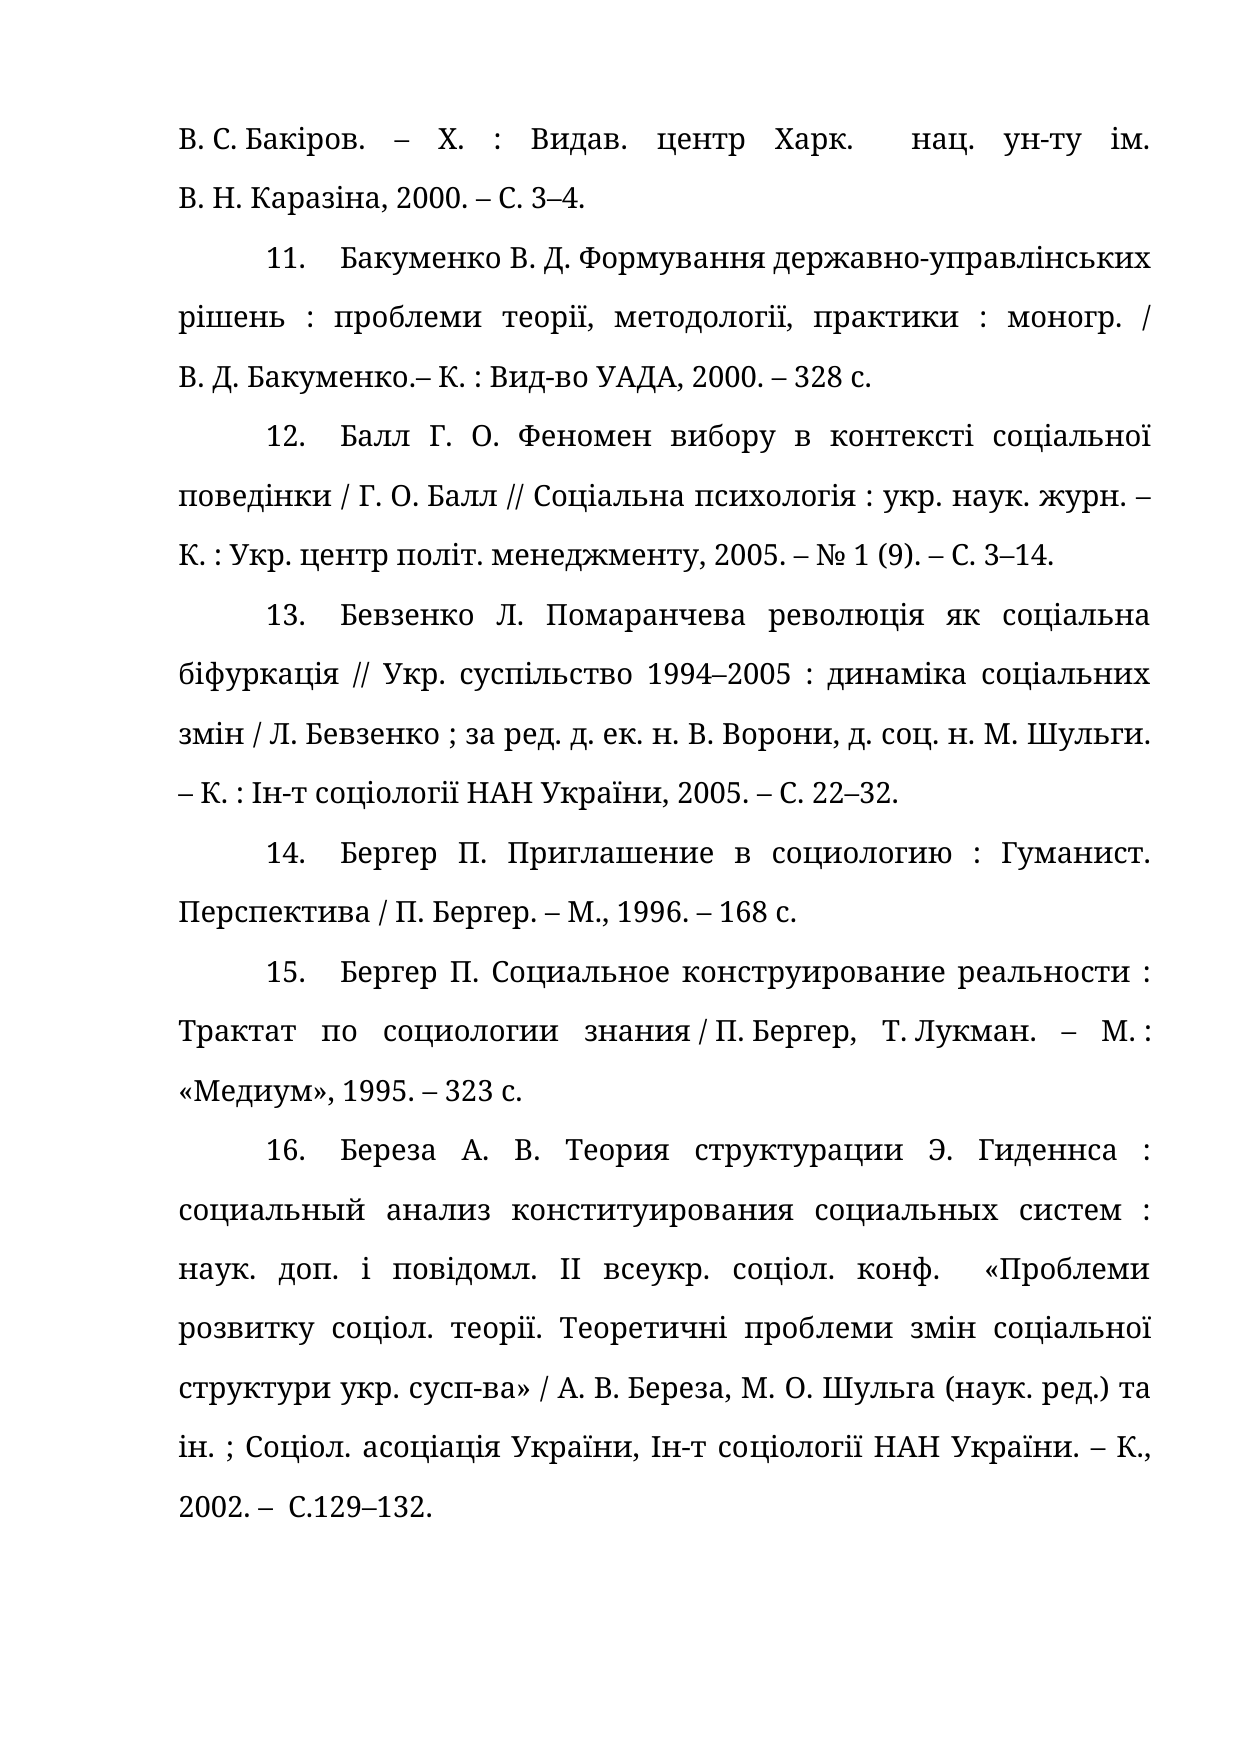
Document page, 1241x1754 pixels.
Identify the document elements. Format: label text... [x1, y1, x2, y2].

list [178, 118, 1152, 217]
list Бевзенко Л. Помаранчева революція як соціальна біфуркація // Укр. суспільство 1994–2005 : динаміка соціальних змін / Л. Бевзенко ; за ред. д. ек. н. В. Ворони, д. соц. н. М. Шульги. – К. : Ін-т соціології НАН України, 2005. – С. 22–32. [178, 594, 1152, 812]
list Бергер П. Приглашение в социологию : Гуманист. Перспектива / П. Бергер. – М., 1996. – 168 с. [178, 832, 1152, 931]
list Береза А. В. Теория структурации Э. Гиденнса : социальный анализ конституирования социальных систем : наук. доп. і повідомл. II всеукр. соціол. конф. «Проблеми розвитку соціол. теорії. Теоретичні проблеми змін соціальної структури укр. сусп-ва» / А. В. Береза, М. О. Шульга (наук. ред.) та ін. ; Соціол. асоціація України, Ін-т соціології НАН України. – К., 2002. – С.129–132. [178, 1129, 1152, 1526]
list Балл Г. О. Феномен вибору в контексті соціальної поведінки / Г. О. Балл // Соціальна психологія : укр. наук. журн. – К. : Укр. центр політ. менеджменту, 2005. – № 1 (9). – С. 3–14. [178, 416, 1152, 574]
list Бергер П. Социальное конструирование реальности : Трактат по социологии знания / П. Бергер, Т. Лукман. – М. : «Медиум», 1995. – 323 с. [178, 951, 1152, 1109]
list Бакуменко В. Д. Формування державно-управлінських рішень : проблеми теорії, методології, практики : моногр. / В. Д. Бакуменко.– К. : Вид-во УАДА, 2000. – 328 с. [178, 237, 1152, 396]
